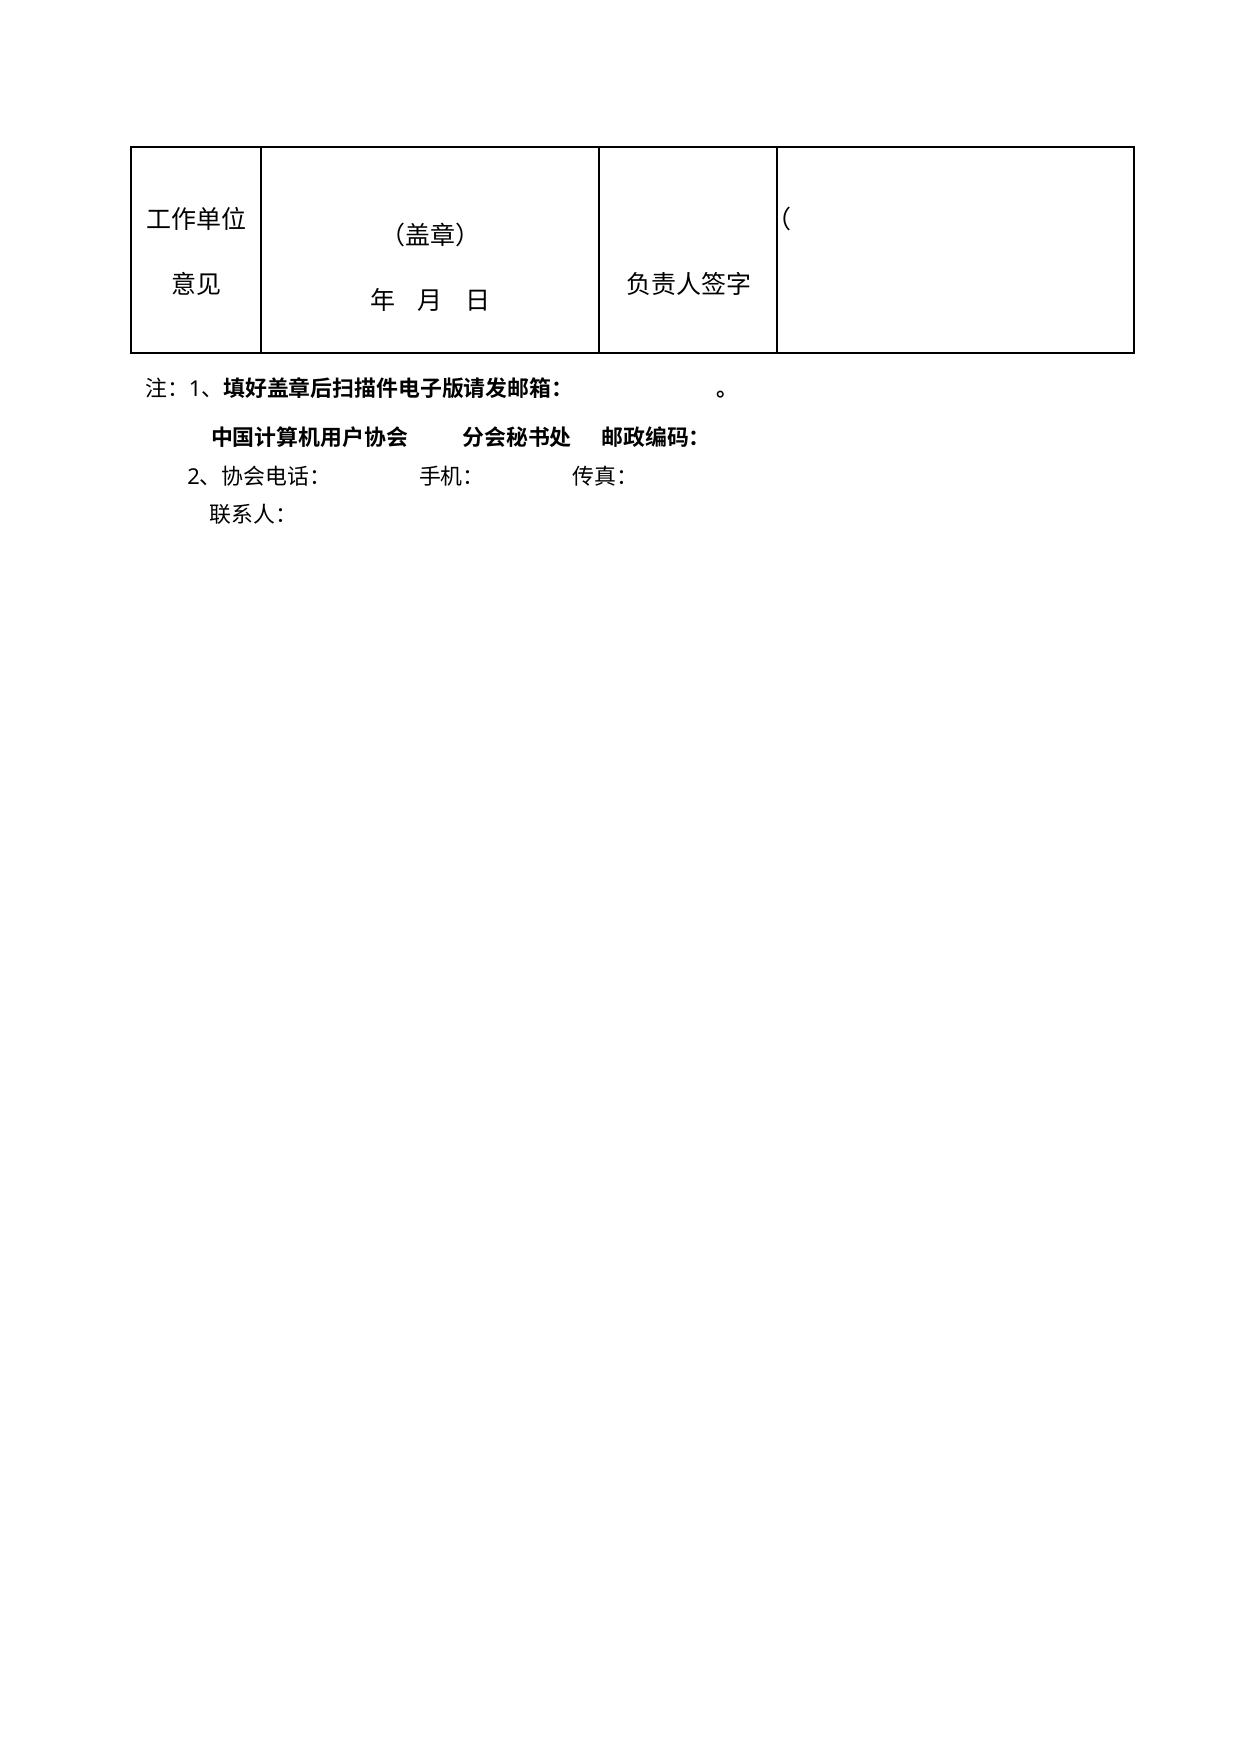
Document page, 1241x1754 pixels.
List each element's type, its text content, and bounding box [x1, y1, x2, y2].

text 注：1、填好盖章后扫描件电子版请发邮箱： 。 [145, 370, 1053, 403]
table_cell [778, 148, 1133, 352]
text 2、协会电话： 手机： 传真： [187, 458, 1053, 491]
text 中国计算机用户协会 分会秘书处 邮政编码： [167, 419, 1053, 452]
table_cell 工作单位意见 [132, 148, 260, 352]
table_cell （负责人签字 [600, 148, 776, 352]
table_cell （盖章） 年 月 日 [262, 148, 598, 352]
text 联系人： [187, 497, 1053, 529]
